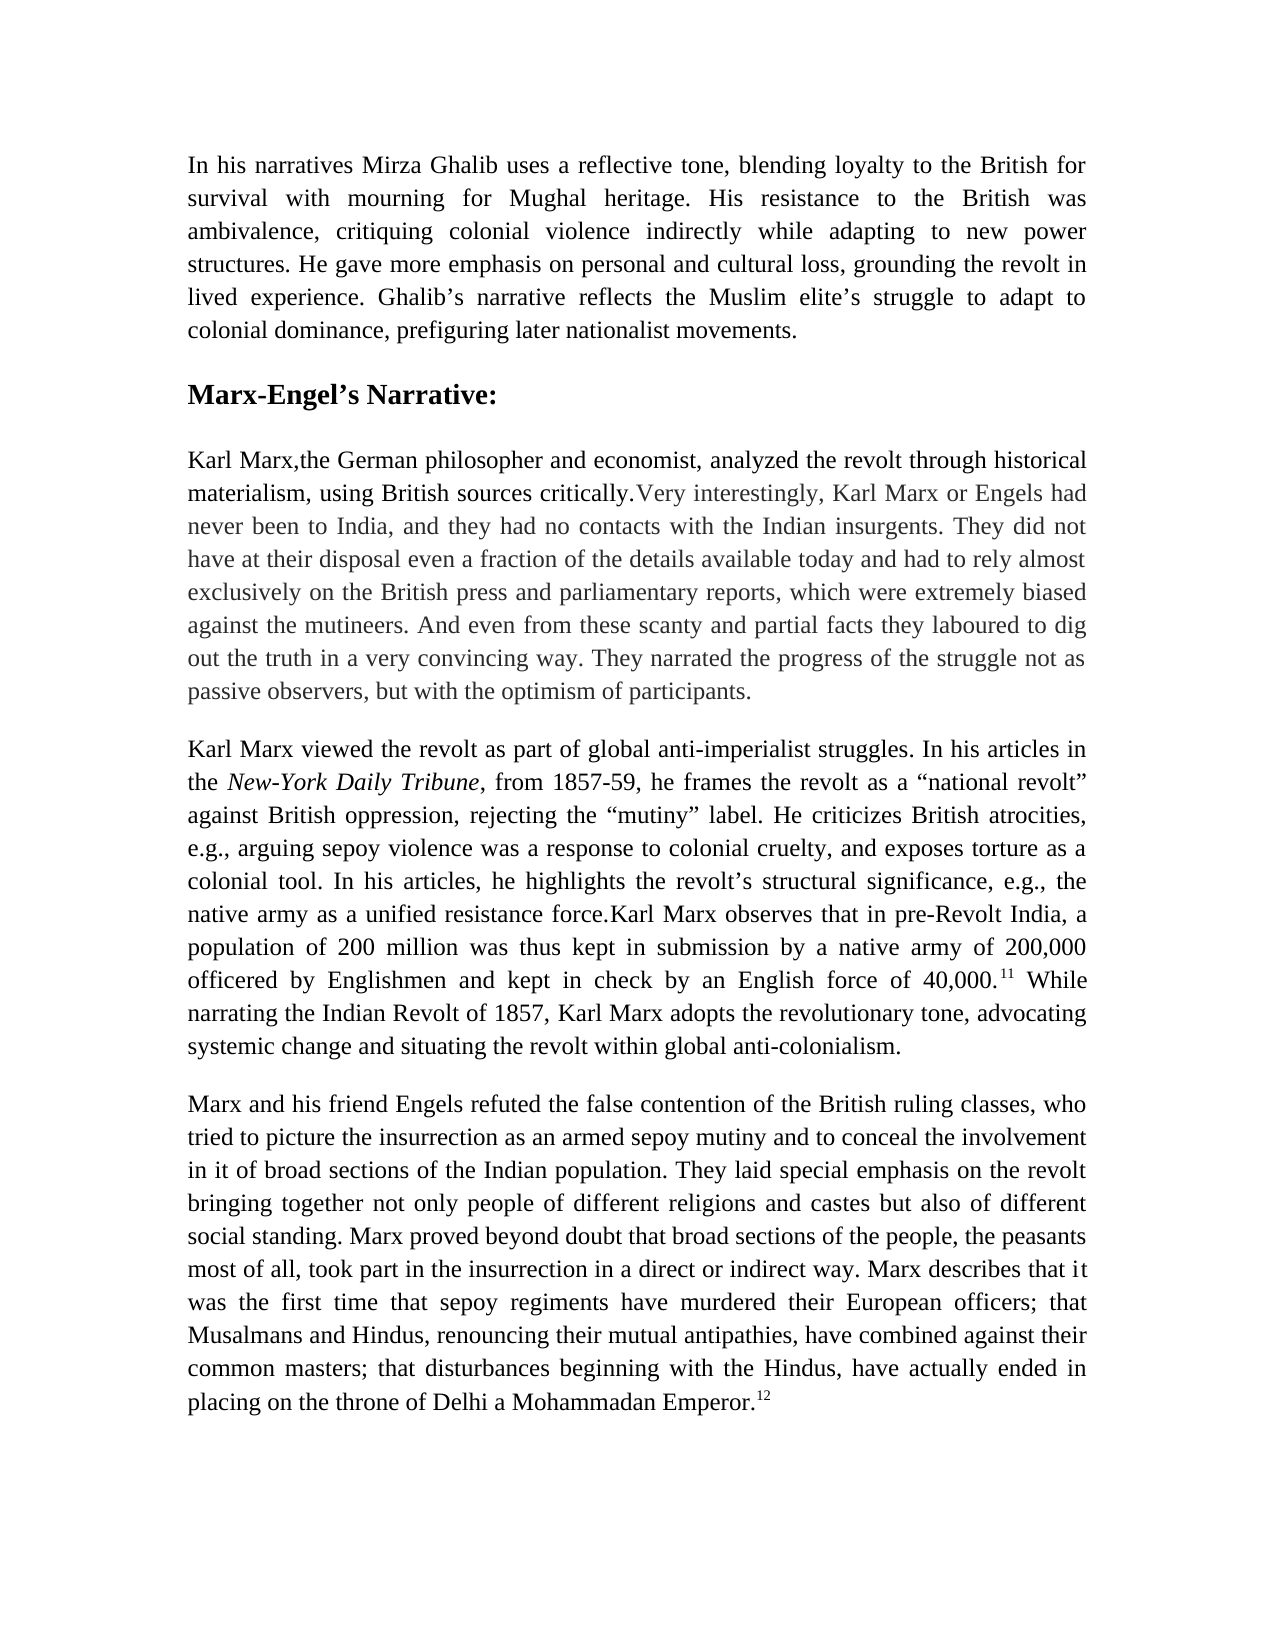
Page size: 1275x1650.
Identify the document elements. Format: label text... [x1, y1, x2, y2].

text Karl Marx,the German philosopher and economist, analyzed the revolt through historical materialism, using British sources critically.Very interestingly, Karl Marx or Engels had never been to India, and they had no contacts with the Indian insurgents. They did not have at their disposal even a fraction of the details available today and had to rely almost exclusively on the British press and parliamentary reports, which were extremely biased against the mutineers. And even from these scanty and partial facts they laboured to dig out the truth in a very convincing way. They narrated the progress of the struggle not as passive observers, but with the optimism of participants. [187, 567, 1087, 705]
text Marx and his friend Engels refuted the false contention of the British ruling classes, who tried to picture the insurrection as an armed sepoy mutiny and to conceal the involvement in it of broad sections of the Indian population. They laid special emphasis on the revolt bringing together not only people of different religions and castes but also of different social standing. Marx proved beyond doubt that broad sections of the people, the peasants most of all, took part in the insurrection in a direct or indirect way. Marx describes that it was the first time that sepoy regiments have murdered their European officers; that Musalmans and Hindus, renouncing their mutual antipathies, have combined against their common masters; that disturbances beginning with the Hindus, have actually ended in placing on the throne of Delhi a Mohammadan Emperor.12 [187, 1089, 1087, 1415]
text Karl Marx viewed the revolt as part of global anti-imperialist struggles. In his articles in the New-York Daily Tribune, from 1857-59, he frames the revolt as a “national revolt” against British oppression, rejecting the “mutiny” label. He criticizes British atrocities, e.g., arguing sepoy violence was a response to colonial cruelty, and exposes torture as a colonial tool. In his articles, he highlights the revolt’s structural significance, e.g., the native army as a unified resistance force.Karl Marx observes that in pre-Revolt India, a population of 200 million was thus kept in submission by a native army of 200,000 officered by Englishmen and kept in check by an English force of 40,000.11 While narrating the Indian Revolt of 1857, Karl Marx adopts the revolutionary tone, advocating systemic change and situating the revolt within global anti-colonialism. [187, 734, 1087, 1060]
text Marx-Engel’s Narrative: [187, 377, 1087, 411]
text In his narratives Mirza Ghalib uses a reflective tone, blending loyalty to the British for survival with mourning for Mughal heritage. His resistance to the British was ambivalence, critiquing colonial violence indirectly while adapting to new power structures. He gave more emphasis on personal and cultural loss, grounding the revolt in lived experience. Ghalib’s narrative reflects the Muslim elite’s struggle to adapt to colonial dominance, prefiguring later nationalist movements. [187, 150, 1087, 344]
text Karl Marx,the German philosopher and economist, analyzed the revolt through historical materialism, using British sources critically.Very interestingly, Karl Marx or Engels had never been to India, and they had no contacts with the Indian insurgents. They did not have at their disposal even a fraction of the details available today and had to rely almost exclusively on the British press and parliamentary reports, which were extremely biased against the mutineers. And even from these scanty and partial facts they laboured to dig out the truth in a very convincing way. They narrated the progress of the struggle not as passive observers, but with the optimism of participants. [187, 445, 1087, 566]
